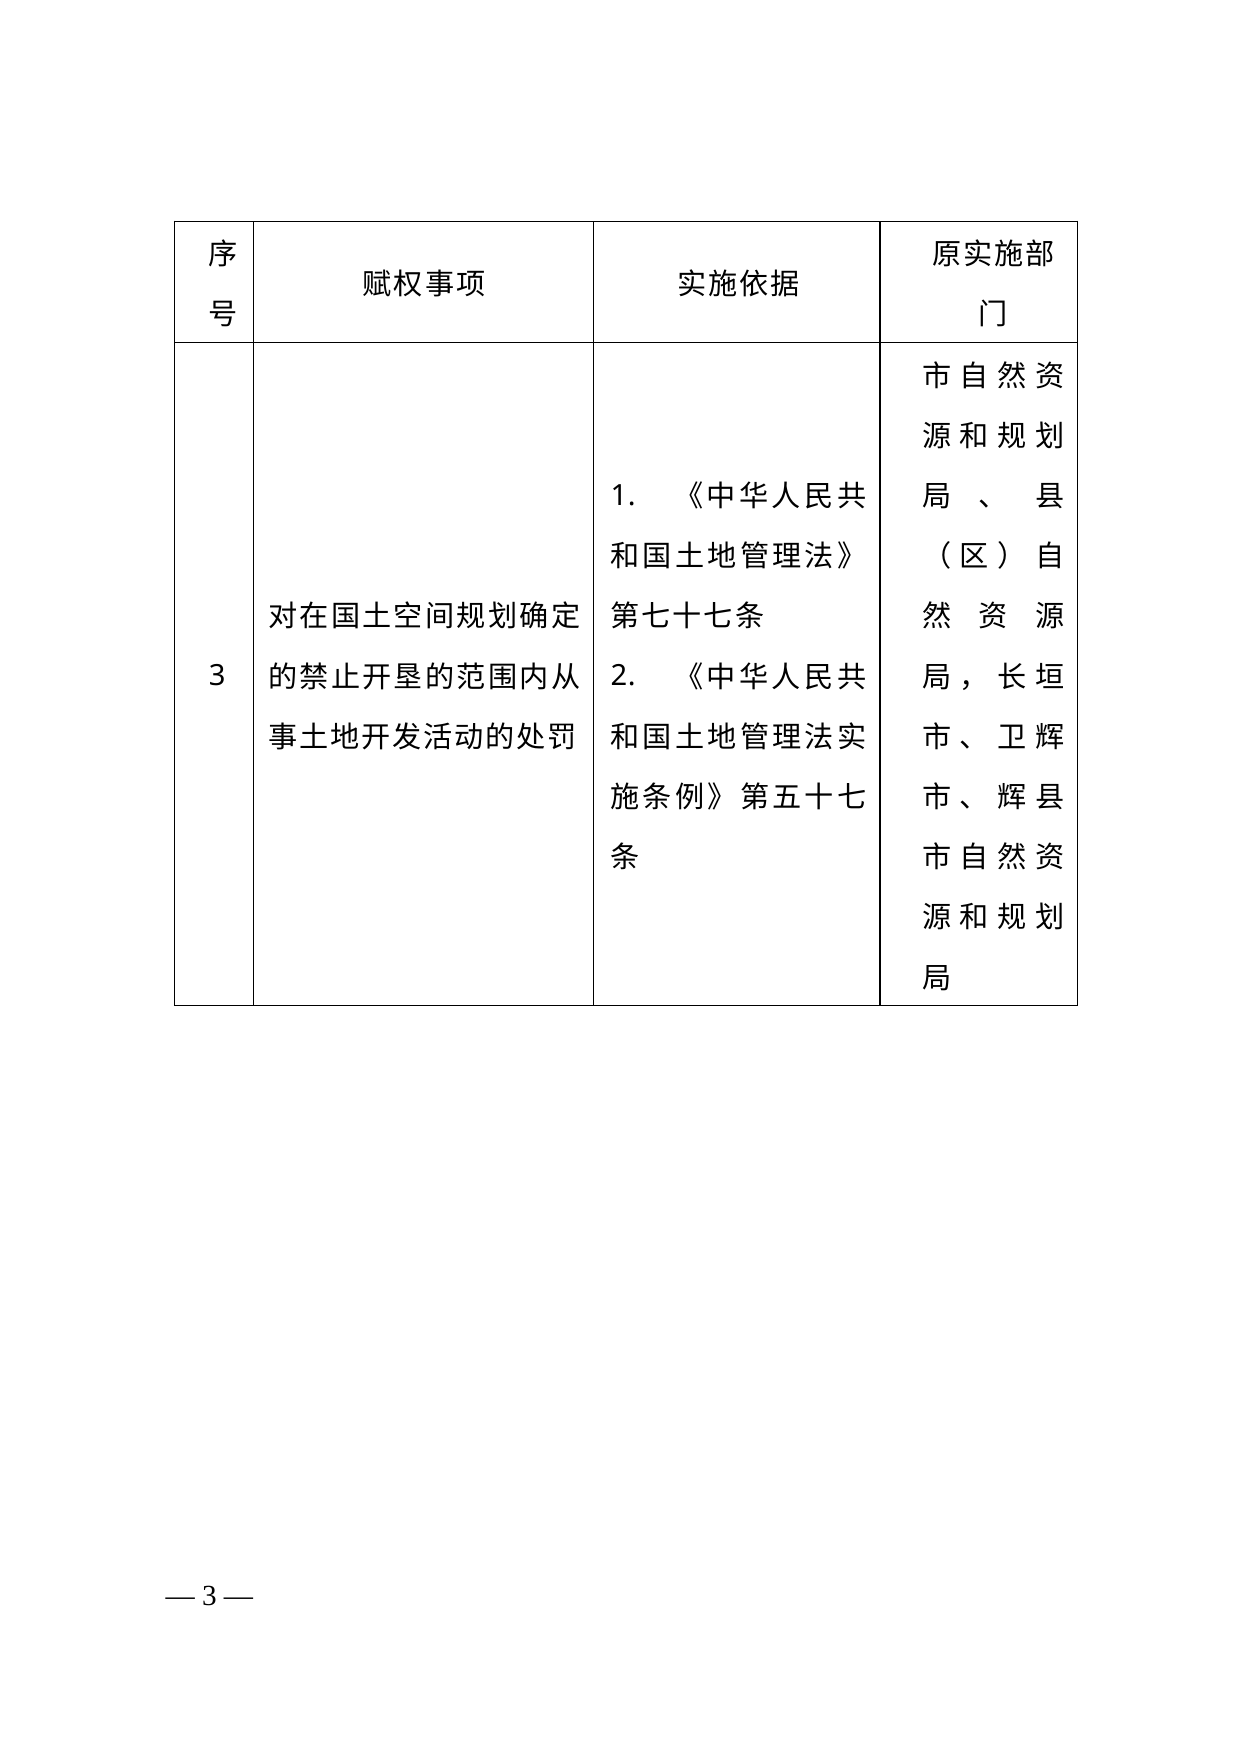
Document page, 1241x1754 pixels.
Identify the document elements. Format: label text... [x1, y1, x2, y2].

table_header 序号 [175, 222, 253, 342]
table_cell 对在国土空间规划确定的禁止开垦的范围内从事土地开发活动的处罚 [254, 343, 593, 1005]
table_header 原实施部门 [881, 222, 1077, 342]
table_header 实施依据 [594, 222, 879, 342]
table_cell 1.《中华人民共和国土地管理法》第七十七条 2.《中华人民共和国土地管理法实施条例》第五十七条 [594, 343, 879, 1005]
table_cell 3 [175, 343, 253, 1005]
table_cell 市自然资源和规划局、县（区）自然资源局，长垣市、卫辉市、辉县市自然资源和规划局 [881, 343, 1077, 1005]
table_header 赋权事项 [254, 222, 593, 342]
